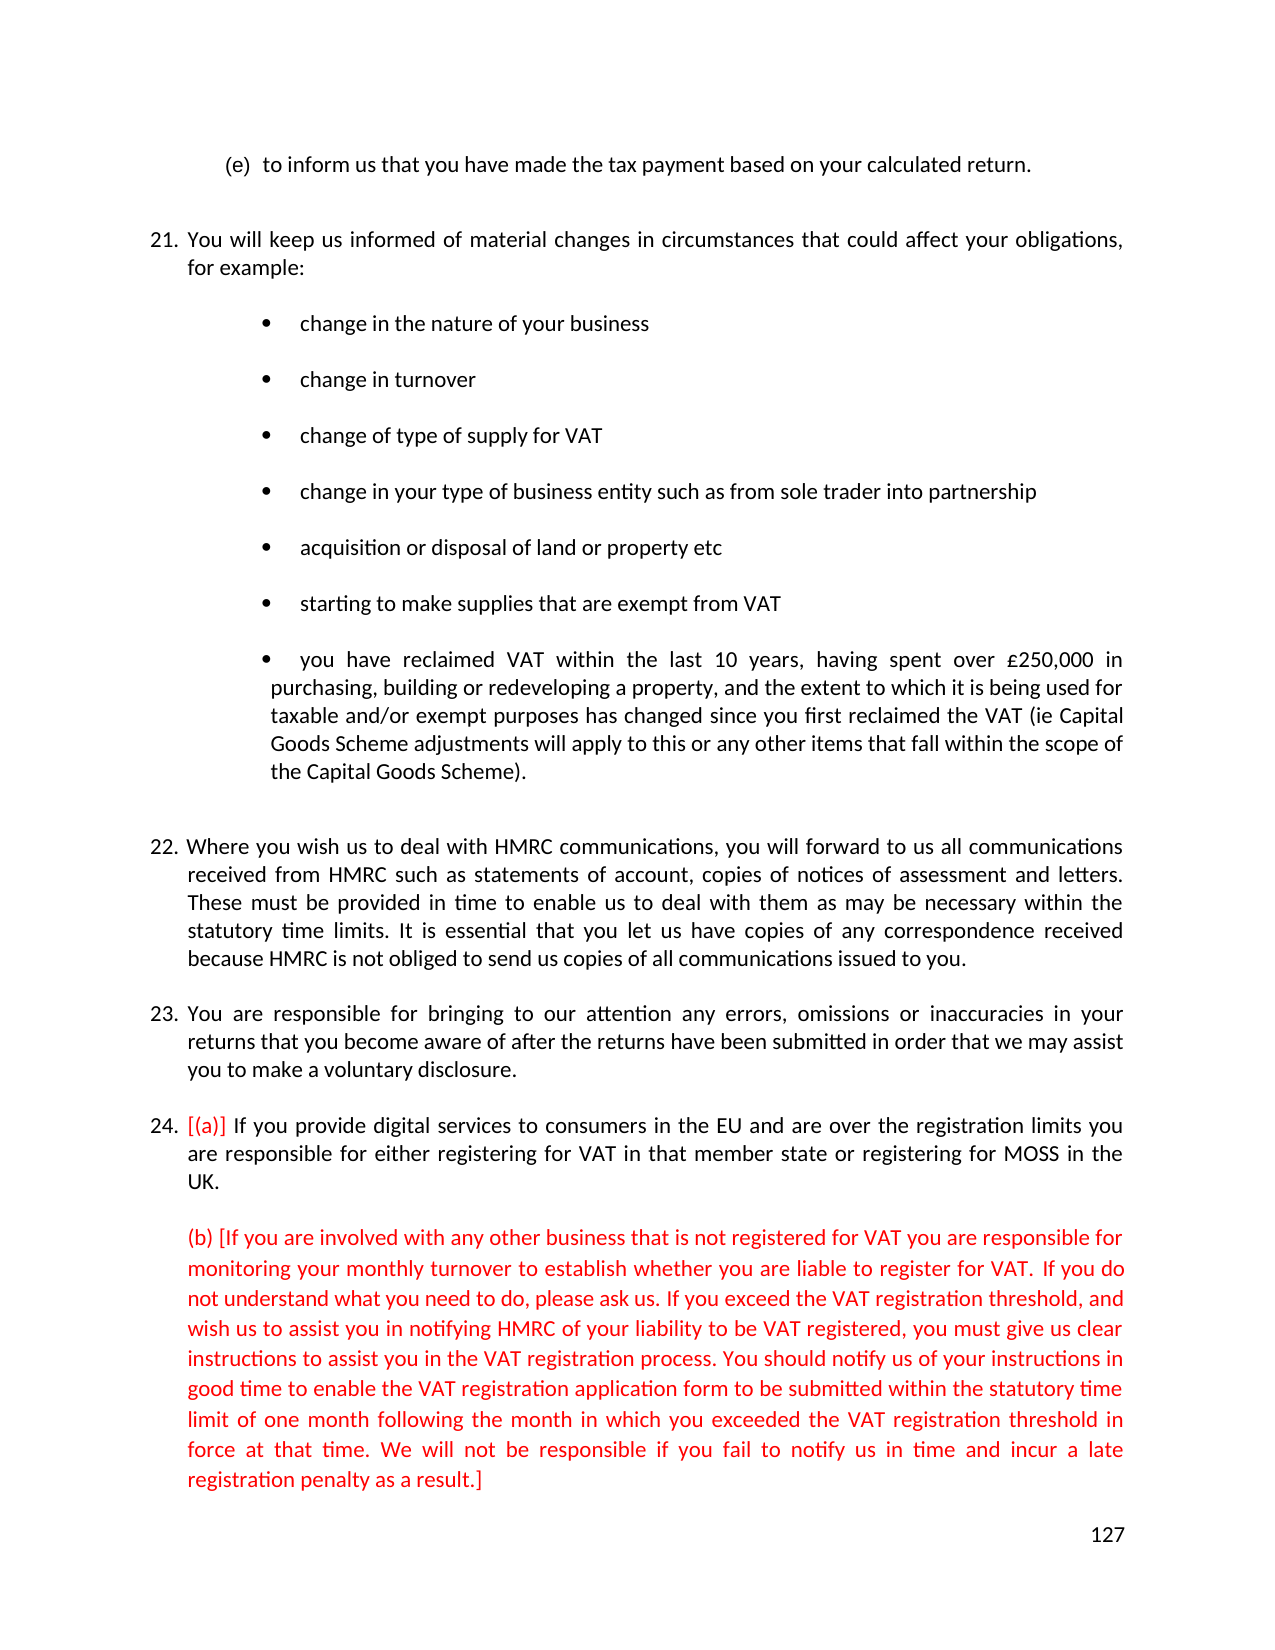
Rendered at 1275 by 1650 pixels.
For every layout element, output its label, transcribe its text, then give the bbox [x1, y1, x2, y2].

list You are responsible for bringing to our attention any errors, omissions or inaccuracies in your returns that you become aware of after the returns have been submitted in order that we may assist you to make a voluntary disclosure. [150, 999, 1125, 1083]
list acquisition or disposal of land or property etc [262, 533, 1125, 561]
list starting to make supplies that are exempt from VAT [262, 589, 1125, 617]
list change of type of supply for VAT [262, 421, 1125, 449]
list change in the nature of your business [262, 309, 1125, 337]
list you have reclaimed VAT within the last 10 years, having spent over £250,000 in purchasing, building or redeveloping a property, and the extent to which it is being used for taxable and/or exempt purposes has changed since you first reclaimed the VAT (ie Capital Goods Scheme adjustments will apply to this or any other items that fall within the scope of the Capital Goods Scheme). [262, 645, 1125, 785]
list change in turnover [262, 365, 1125, 393]
list to inform us that you have made the tax payment based on your calculated return. [225, 150, 1125, 178]
list You will keep us informed of material changes in circumstances that could affect your obligations, for example: [150, 225, 1125, 281]
list Where you wish us to deal with HMRC communications, you will forward to us all communications received from HMRC such as statements of account, copies of notices of assessment and letters. These must be provided in time to enable us to deal with them as may be necessary within the statutory time limits. It is essential that you let us have copies of any correspondence received because HMRC is not obliged to send us copies of all communications issued to you. [150, 832, 1125, 972]
text (b) [If you are involved with any other business that is not registered for VAT you are responsible for monitoring your monthly turnover to establish whether you are liable to register for VAT. If you do not understand what you need to do, please ask us. If you exceed the VAT registration threshold, and wish us to assist you in notifying HMRC of your liability to be VAT registered, you must give us clear instructions to assist you in the VAT registration process. You should notify us of your instructions in good time to enable the VAT registration application form to be submitted within the statutory time limit of one month following the month in which you exceeded the VAT registration threshold in force at that time. We will not be responsible if you fail to notify us in time and incur a late registration penalty as a result.] [187, 1223, 1125, 1493]
list change in your type of business entity such as from sole trader into partnership [262, 477, 1125, 505]
list [(a)] If you provide digital services to consumers in the EU and are over the registration limits you are responsible for either registering for VAT in that member state or registering for MOSS in the UK. [150, 1111, 1125, 1196]
